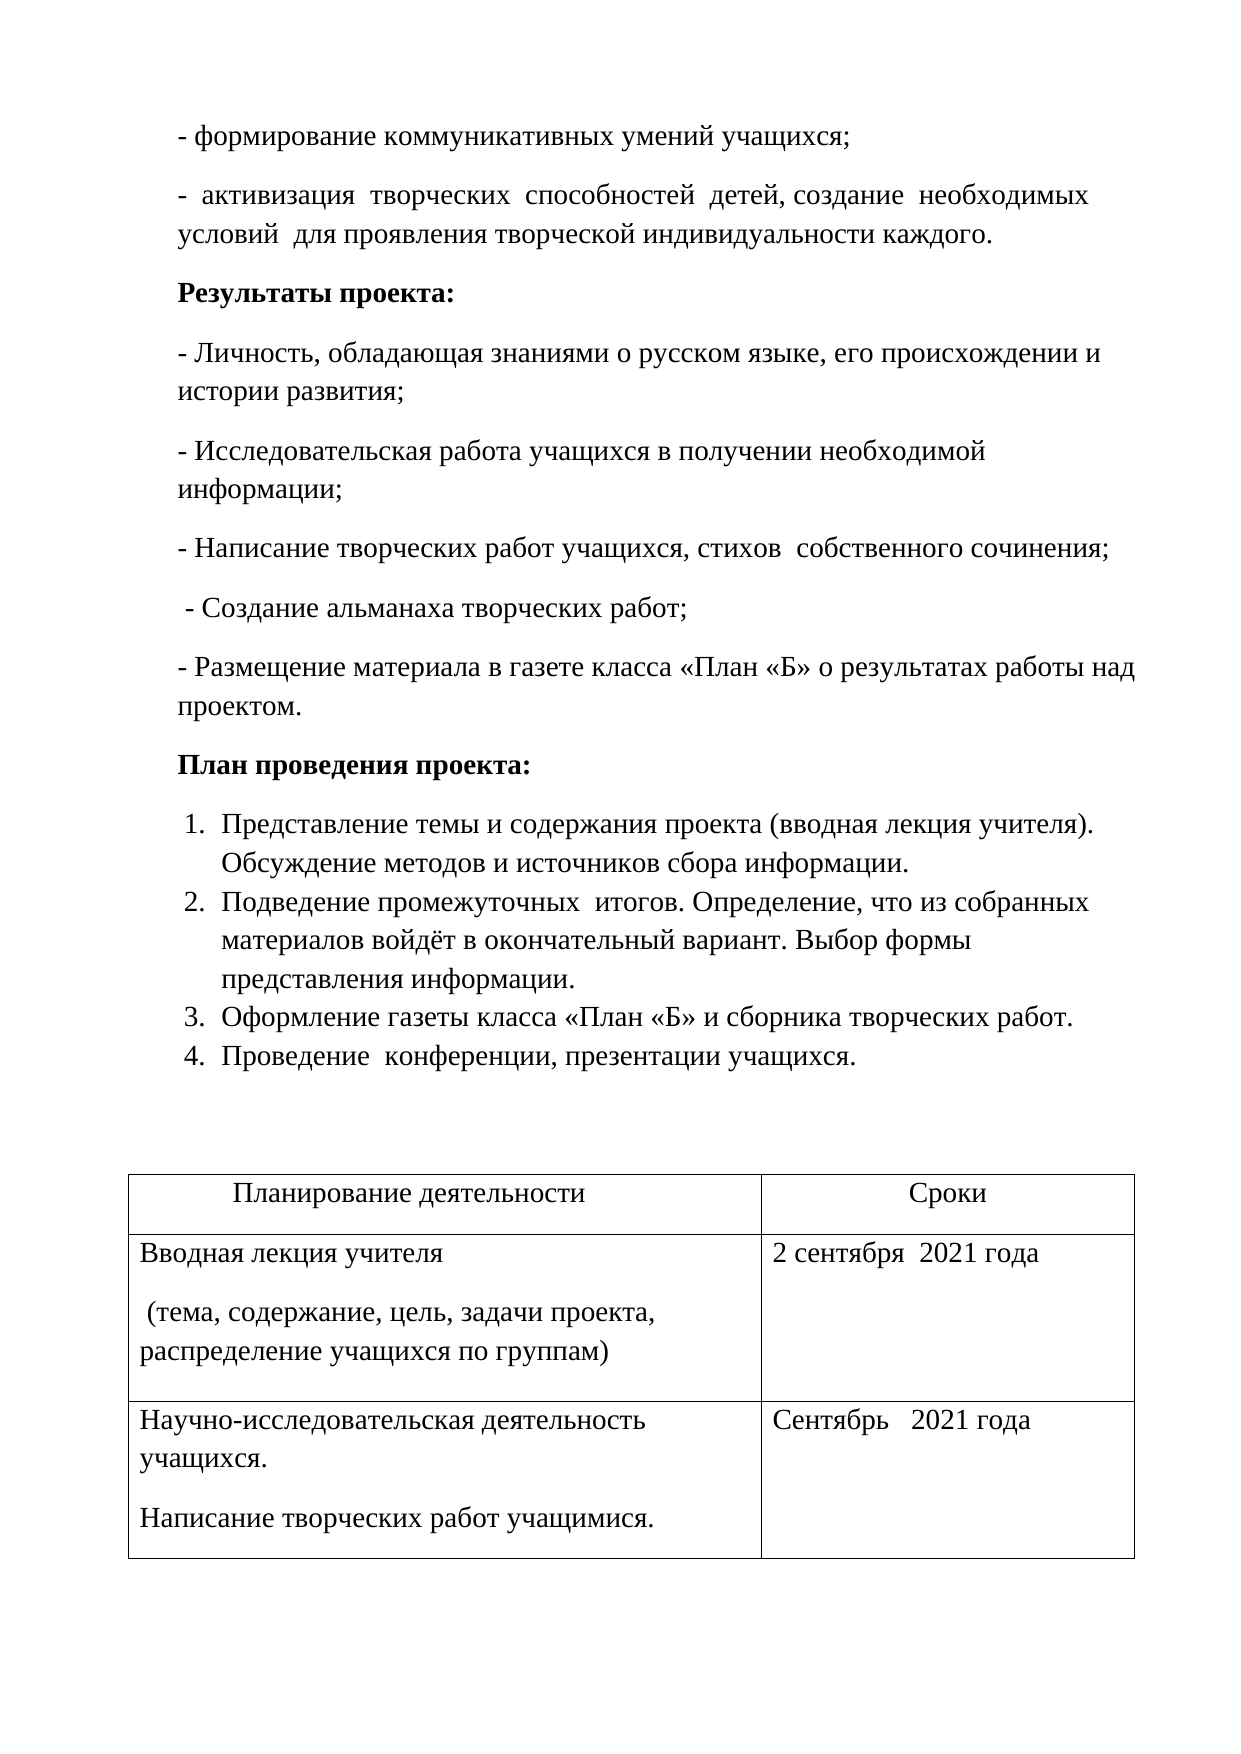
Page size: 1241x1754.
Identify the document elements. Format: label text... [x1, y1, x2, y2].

text - Написание творческих работ учащихся, стихов собственного сочинения; [177, 531, 1152, 564]
table_cell Научно-исследовательская деятельность учащихся. Написание творческих работ учащимися. [129, 1402, 761, 1558]
table_header Сроки [762, 1175, 1134, 1234]
table_header Планирование деятельности [129, 1175, 761, 1234]
table_cell Сентябрь 2021 года [762, 1402, 1134, 1558]
list Проведение конференции, презентации учащихся. [183, 1038, 1152, 1071]
text - Создание альманаха творческих работ; [177, 590, 1152, 623]
text - Размещение материала в газете класса «План «Б» о результатах работы над проектом. [177, 649, 1152, 721]
text Результаты проекта: [177, 275, 1152, 309]
table_cell Вводная лекция учителя (тема, содержание, цель, задачи проекта, распределение учащихся по группам) [129, 1235, 761, 1401]
list Оформление газеты класса «План «Б» и сборника творческих работ. [183, 999, 1152, 1033]
text - активизация творческих способностей детей, создание необходимых условий для проявления творческой индивидуальности каждого. [177, 177, 1152, 249]
list Подведение промежуточных итогов. Определение, что из собранных материалов войдёт в окончательный вариант. Выбор формы представления информации. [183, 884, 1152, 994]
text - Личность, обладающая знаниями о русском языке, его происхождении и истории развития; [177, 335, 1152, 407]
table_cell 2 сентября 2021 года [762, 1235, 1134, 1401]
text - Исследовательская работа учащихся в получении необходимой информации; [177, 433, 1152, 505]
text - формирование коммуникативных умений учащихся; [177, 118, 1152, 152]
list Представление темы и содержания проекта (вводная лекция учителя). Обсуждение методов и источников сбора информации. [183, 807, 1152, 879]
text План проведения проекта: [177, 747, 1152, 781]
